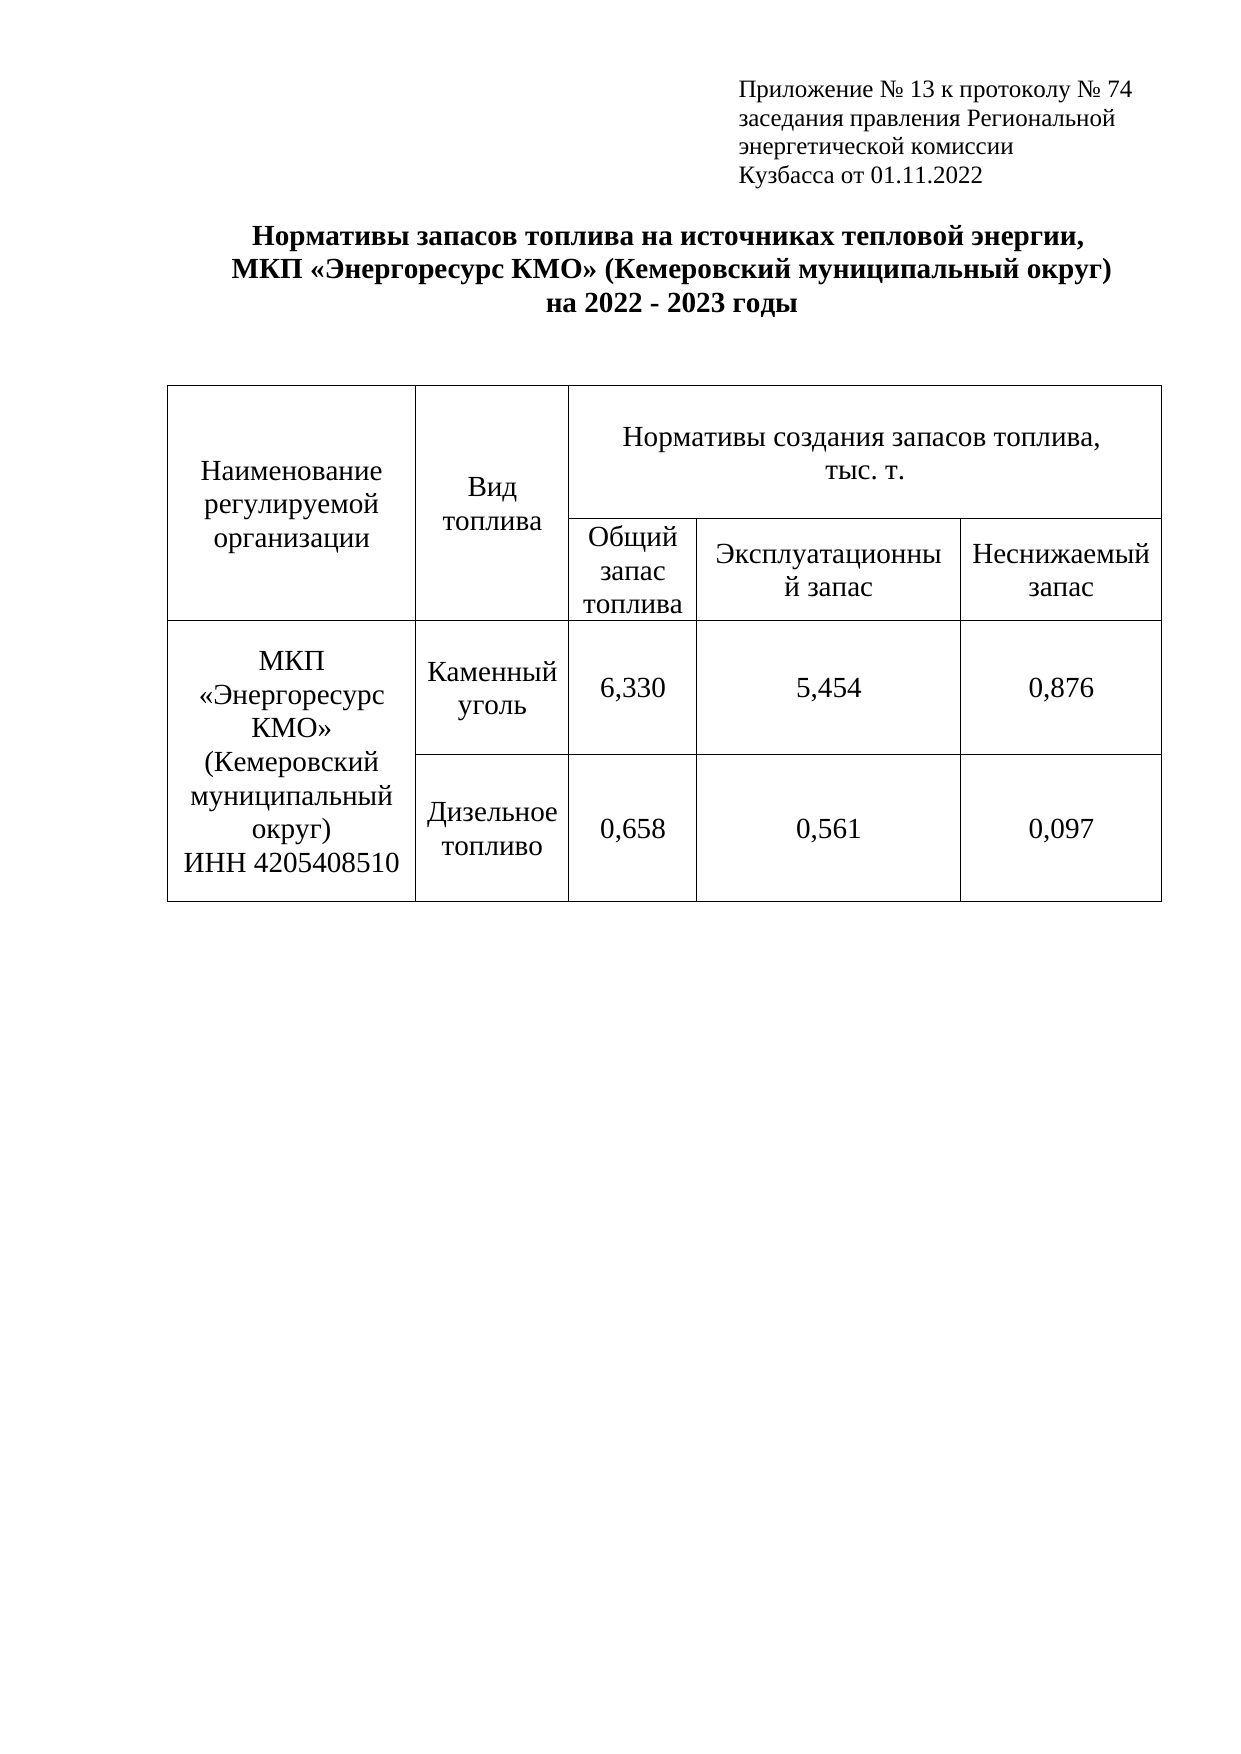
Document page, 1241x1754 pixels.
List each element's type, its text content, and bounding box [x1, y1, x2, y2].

text заседания правления Региональной [0, 103, 1211, 131]
text Нормативы запасов топлива на источниках тепловой энергии, МКП «Энергоресурс КМО» (Кемеровский муниципальный округ) на 2022 - 2023 годы [192, 218, 1152, 318]
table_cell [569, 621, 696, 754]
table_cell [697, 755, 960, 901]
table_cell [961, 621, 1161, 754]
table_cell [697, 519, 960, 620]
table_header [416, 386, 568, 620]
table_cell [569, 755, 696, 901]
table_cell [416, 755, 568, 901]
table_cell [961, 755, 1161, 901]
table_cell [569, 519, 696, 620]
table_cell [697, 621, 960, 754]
text энергетической комиссии [0, 131, 1211, 160]
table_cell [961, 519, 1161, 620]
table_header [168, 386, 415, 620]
text Приложение № 13 к протоколу № 74 [0, 74, 1211, 103]
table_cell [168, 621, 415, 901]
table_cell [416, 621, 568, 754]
text Кузбасса от 01.11.2022 [0, 160, 1211, 189]
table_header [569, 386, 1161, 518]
